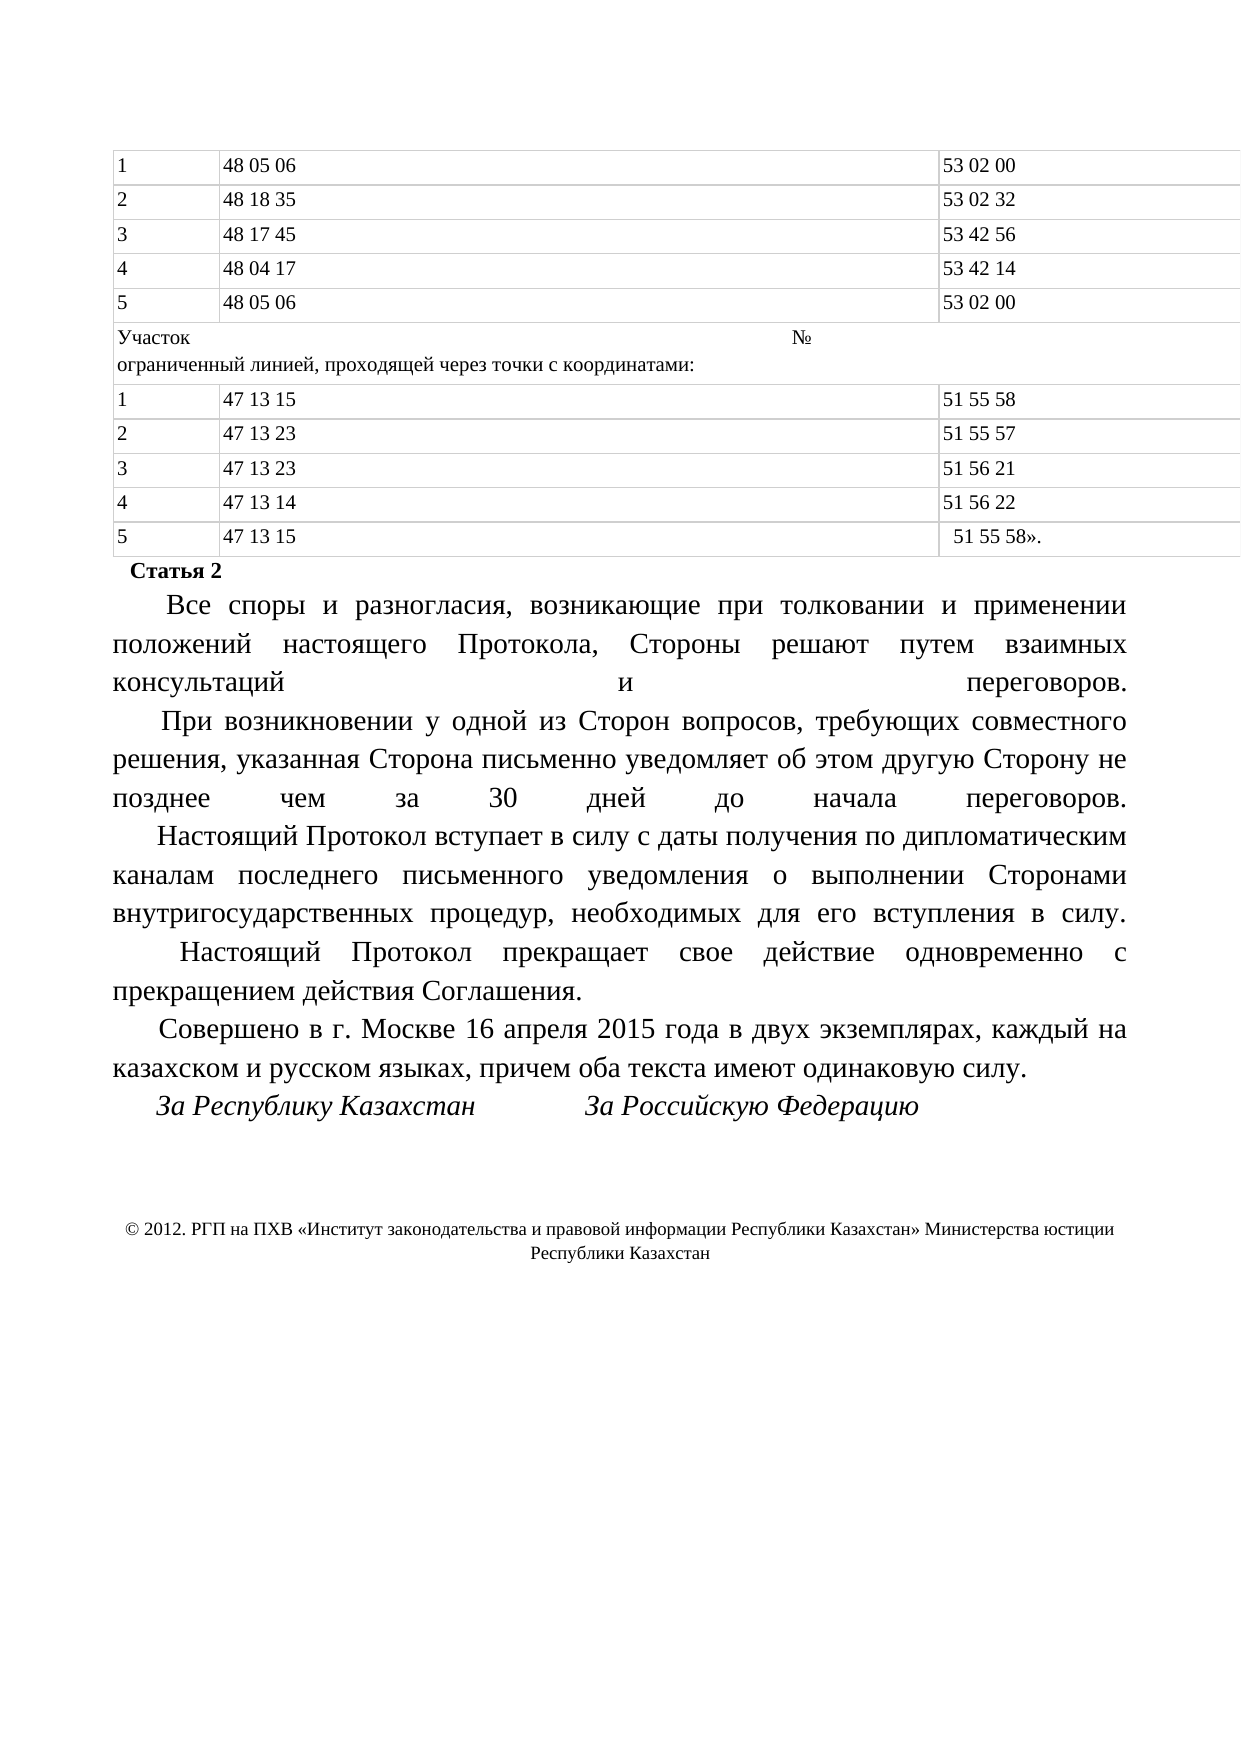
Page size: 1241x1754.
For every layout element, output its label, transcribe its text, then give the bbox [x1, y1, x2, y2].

table_cell 47 13 23 [220, 420, 938, 453]
table_cell 3 [114, 220, 219, 253]
text © 2012. РГП на ПХВ «Институт законодательства и правовой информации Республики Казахстан» Министерства юстиции Республики Казахстан [112, 1217, 1128, 1264]
table_cell 4 [114, 254, 219, 287]
table_cell 47 13 15 [220, 385, 938, 418]
table_cell 5 [114, 523, 219, 556]
table_cell 48 04 17 [220, 254, 938, 287]
table_cell 2 [114, 186, 219, 219]
table_cell 2 [114, 420, 219, 453]
table_cell 51 55 58». [940, 523, 1240, 556]
table_cell 53 02 00 [940, 151, 1240, 184]
table_cell 1 [114, 151, 219, 184]
table_cell 47 13 23 [220, 454, 938, 487]
table_cell 48 17 45 [220, 220, 938, 253]
table_cell 51 56 21 [940, 454, 1240, 487]
table_cell 3 [114, 454, 219, 487]
text Статья 2 [112, 557, 1128, 583]
table_cell 47 13 14 [220, 488, 938, 521]
table_cell 51 55 57 [940, 420, 1240, 453]
table_cell 51 55 58 [940, 385, 1240, 418]
table_cell 51 56 22 [940, 488, 1240, 521]
table_cell 48 18 35 [220, 186, 938, 219]
table_cell 48 05 06 [220, 289, 938, 322]
table_cell 48 05 06 [220, 151, 938, 184]
table_cell 4 [114, 488, 219, 521]
text За Республику Казахстан За Российскую Федерацию [112, 1088, 1128, 1122]
table_cell 53 42 56 [940, 220, 1240, 253]
table_cell 47 13 15 [220, 523, 938, 556]
table_cell Участок № 3, ограниченный линией, проходящей через точки с координатами: [114, 323, 1240, 384]
table_cell 53 02 32 [940, 186, 1240, 219]
text Совершено в г. Москве 16 апреля 2015 года в двух экземплярах, каждый на казахском и русском языках, причем оба текста имеют одинаковую силу. [112, 1011, 1128, 1083]
table_cell 5 [114, 289, 219, 322]
table_cell 1 [114, 385, 219, 418]
table_cell 53 02 00 [940, 289, 1240, 322]
text Все споры и разногласия, возникающие при толковании и применении положений настоящего Протокола, Стороны решают путем взаимных консультаций и переговоров. При возникновении у одной из Сторон вопросов, требующих совместного решения, указанная Сторона письменно уведомляет об этом другую Сторону не позднее чем за 30 дней до начала переговоров. Настоящий Протокол вступает в силу с даты получения по дипломатическим каналам последнего письменного уведомления о выполнении Сторонами внутригосударственных процедур, необходимых для его вступления в силу. Настоящий Протокол прекращает свое действие одновременно с прекращением действия Соглашения. [112, 587, 1128, 1006]
table_cell 53 42 14 [940, 254, 1240, 287]
